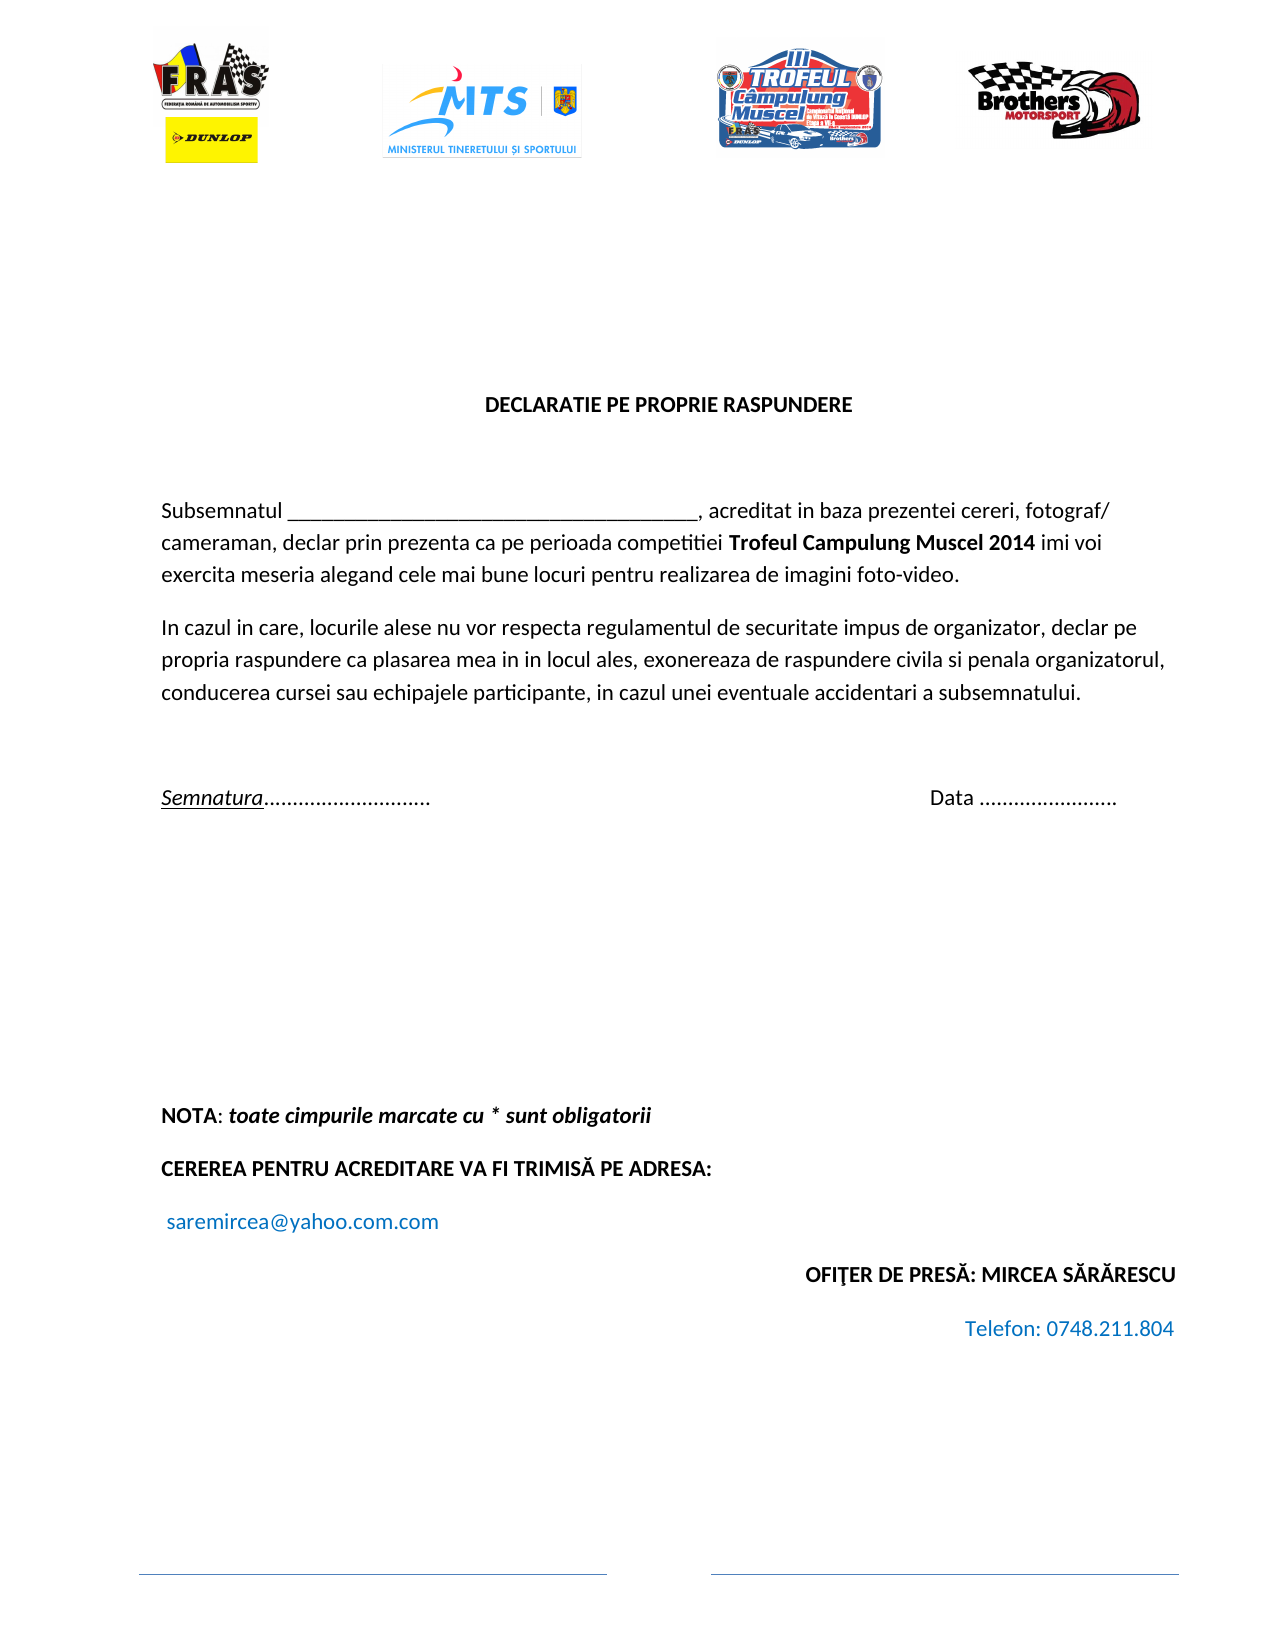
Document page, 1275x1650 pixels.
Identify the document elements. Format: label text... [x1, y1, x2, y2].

table_cell Nota: toate cimpurile marcate cu * sunt obligatorii CEREREA PENTRU ACREDITARE VA FI TRIMISĂ PE ADRESA: saremircea@yahoo.com.com OFIŢER DE PRESĂ: MIRCEA SĂRĂRESCU Telefon: 0748.211.804 [150, 836, 1187, 1367]
table_cell DECLARATIE PE PROPRIE RASPUNDERE [150, 178, 1187, 496]
picture [954, 51, 1154, 149]
table_cell Semnatura............................. Data ........................ [150, 730, 1187, 836]
table_cell Subsemnatul ____________________________________, acreditat in baza prezentei cereri, fotograf/ cameraman, declar prin prezenta ca pe perioada competitiei Trofeul Campulung Muscel 2014 imi voi exercita meseria alegand cele mai bune locuri pentru realizarea de imagini foto-video. In cazul in care, locurile alese nu vor respecta regulamentul de securitate impus de organizator, declar pe propria raspundere ca plasarea mea in in locul ales, exonereaza de raspundere civila si penala organizatorul, conducerea cursei sau echipajele participante, in cazul unei eventuale accidentari a subsemnatului. [150, 496, 1187, 730]
picture [382, 64, 582, 158]
picture [153, 26, 269, 163]
